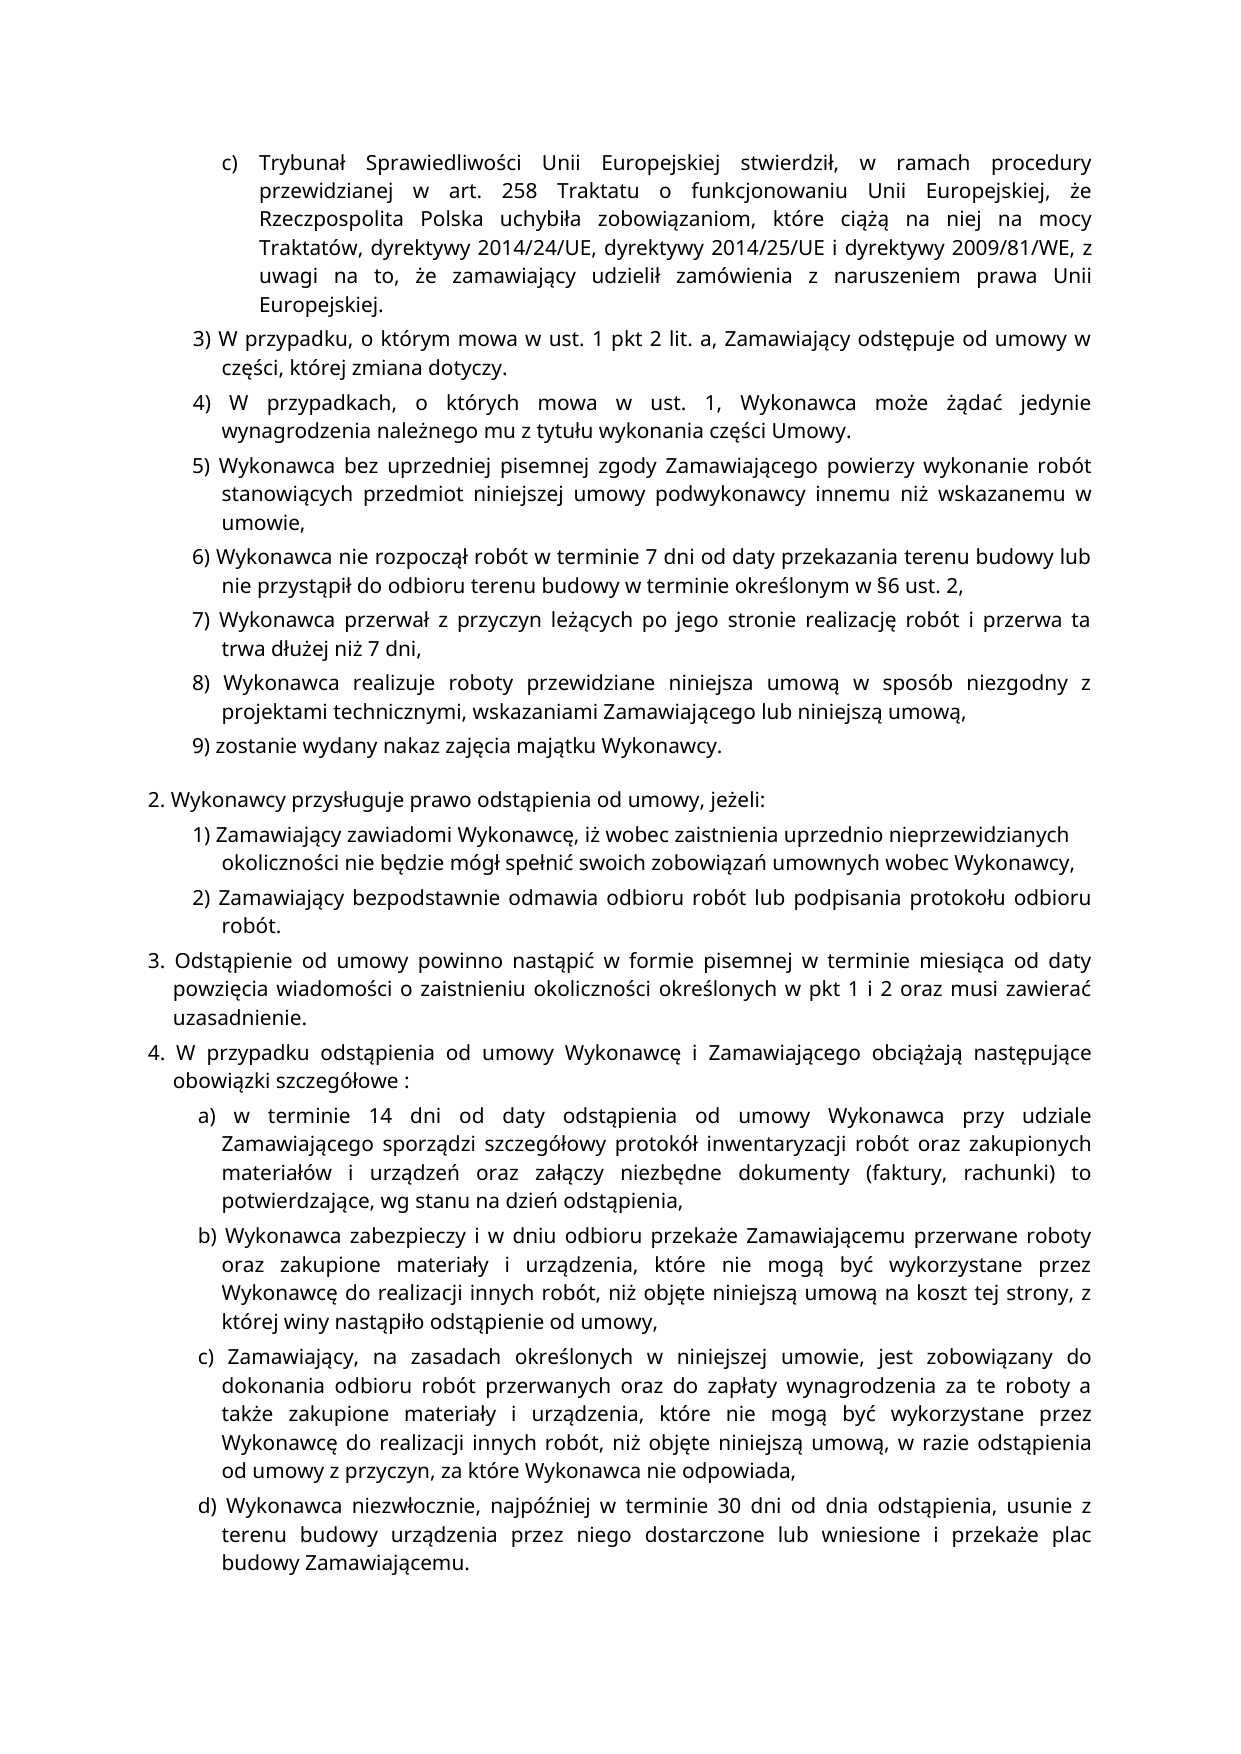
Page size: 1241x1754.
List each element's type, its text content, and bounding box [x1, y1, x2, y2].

text 6) Wykonawca nie rozpoczął robót w terminie 7 dni od daty przekazania terenu budowy lub nie przystąpił do odbioru terenu budowy w terminie określonym w §6 ust. 2, [192, 542, 1093, 599]
text 2. Wykonawcy przysługuje prawo odstąpienia od umowy, jeżeli: [148, 785, 1093, 813]
text d) Wykonawca niezwłocznie, najpóźniej w terminie 30 dni od dnia odstąpienia, usunie z terenu budowy urządzenia przez niego dostarczone lub wniesione i przekaże plac budowy Zamawiającemu. [198, 1492, 1093, 1577]
text 2) Zamawiający bezpodstawnie odmawia odbioru robót lub podpisania protokołu odbioru robót. [192, 883, 1093, 940]
text 4) W przypadkach, o których mowa w ust. 1, Wykonawca może żądać jedynie wynagrodzenia należnego mu z tytułu wykonania części Umowy. [193, 388, 1093, 444]
text b) Wykonawca zabezpieczy i w dniu odbioru przekaże Zamawiającemu przerwane roboty oraz zakupione materiały i urządzenia, które nie mogą być wykorzystane przez Wykonawcę do realizacji innych robót, niż objęte niniejszą umową na koszt tej strony, z której winy nastąpiło odstąpienie od umowy, [198, 1222, 1093, 1335]
text 8) Wykonawca realizuje roboty przewidziane niniejsza umową w sposób niezgodny z projektami technicznymi, wskazaniami Zamawiającego lub niniejszą umową, [192, 668, 1093, 725]
text 5) Wykonawca bez uprzedniej pisemnej zgody Zamawiającego powierzy wykonanie robót stanowiących przedmiot niniejszej umowy podwykonawcy innemu niż wskazanemu w umowie, [192, 451, 1093, 536]
text 1) Zamawiający zawiadomi Wykonawcę, iż wobec zaistnienia uprzednio nieprzewidzianych okoliczności nie będzie mógł spełnić swoich zobowiązań umownych wobec Wykonawcy, [192, 820, 1093, 877]
list Trybunał Sprawiedliwości Unii Europejskiej stwierdził, w ramach procedury przewidzianej w art. 258 Traktatu o funkcjonowaniu Unii Europejskiej, że Rzeczpospolita Polska uchybiła zobowiązaniom, które ciążą na niej na mocy Traktatów, dyrektywy 2014/24/UE, dyrektywy 2014/25/UE i dyrektywy 2009/81/WE, z uwagi na to, że zamawiający udzielił zamówienia z naruszeniem prawa Unii Europejskiej. [221, 148, 1093, 318]
text 3) W przypadku, o którym mowa w ust. 1 pkt 2 lit. a, Zamawiający odstępuje od umowy w części, której zmiana dotyczy. [193, 324, 1093, 381]
text 9) zostanie wydany nakaz zajęcia majątku Wykonawcy. [192, 732, 1093, 760]
text c) Zamawiający, na zasadach określonych w niniejszej umowie, jest zobowiązany do dokonania odbioru robót przerwanych oraz do zapłaty wynagrodzenia za te roboty a także zakupione materiały i urządzenia, które nie mogą być wykorzystane przez Wykonawcę do realizacji innych robót, niż objęte niniejszą umową, w razie odstąpienia od umowy z przyczyn, za które Wykonawca nie odpowiada, [198, 1342, 1093, 1484]
text 7) Wykonawca przerwał z przyczyn leżących po jego stronie realizację robót i przerwa ta trwa dłużej niż 7 dni, [192, 605, 1093, 662]
text 4. W przypadku odstąpienia od umowy Wykonawcę i Zamawiającego obciążają następujące obowiązki szczegółowe : [148, 1038, 1093, 1094]
text 3. Odstąpienie od umowy powinno nastąpić w formie pisemnej w terminie miesiąca od daty powzięcia wiadomości o zaistnieniu okoliczności określonych w pkt 1 i 2 oraz musi zawierać uzasadnienie. [148, 946, 1093, 1031]
text a) w terminie 14 dni od daty odstąpienia od umowy Wykonawca przy udziale Zamawiającego sporządzi szczegółowy protokół inwentaryzacji robót oraz zakupionych materiałów i urządzeń oraz załączy niezbędne dokumenty (faktury, rachunki) to potwierdzające, wg stanu na dzień odstąpienia, [198, 1101, 1093, 1214]
